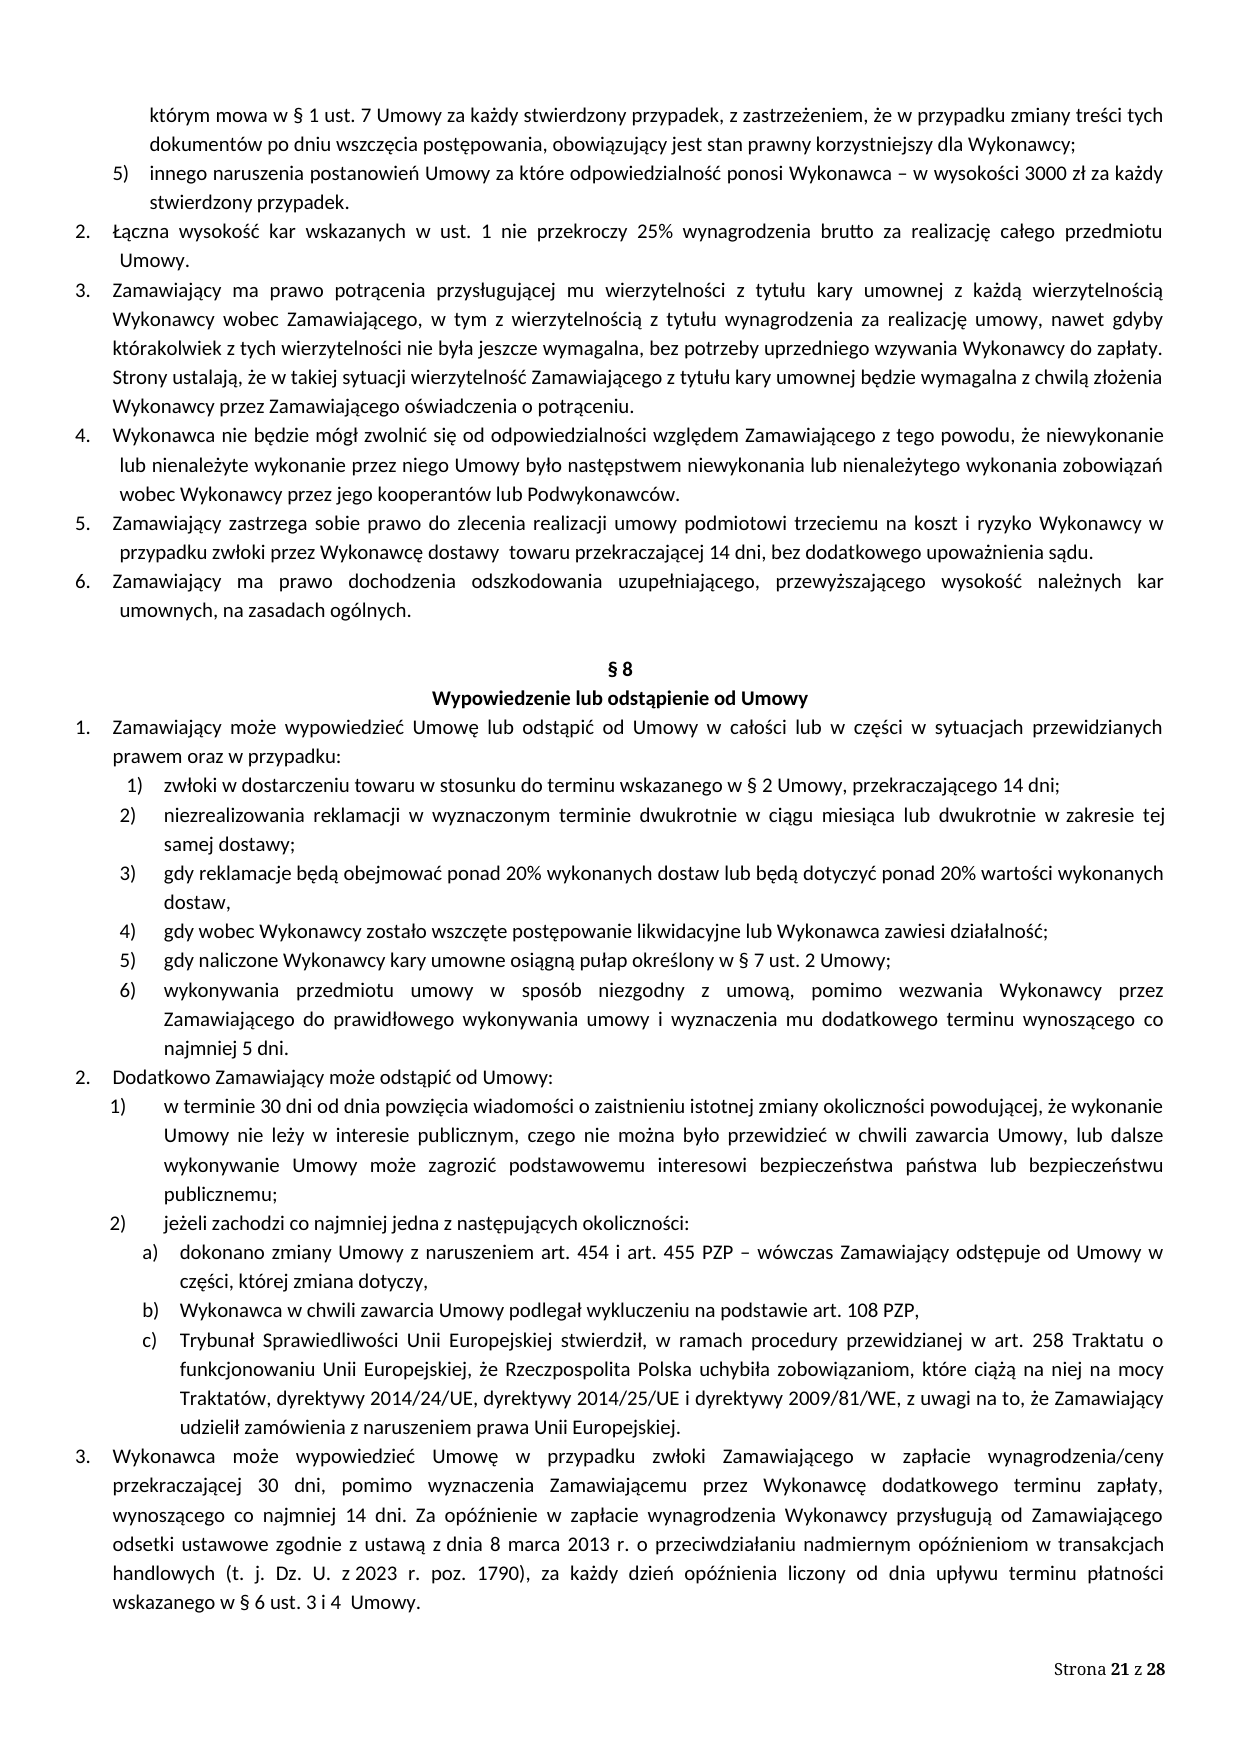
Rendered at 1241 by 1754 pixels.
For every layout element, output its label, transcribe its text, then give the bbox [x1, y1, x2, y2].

list w terminie 30 dni od dnia powzięcia wiadomości o zaistnieniu istotnej zmiany okoliczności powodującej, że wykonanie Umowy nie leży w interesie publicznym, czego nie można było przewidzieć w chwili zawarcia Umowy, lub dalsze wykonywanie Umowy może zagrozić podstawowemu interesowi bezpieczeństwa państwa lub bezpieczeństwu publicznemu; [126, 1093, 1165, 1206]
text Wypowiedzenie lub odstąpienie od Umowy [75, 685, 1165, 711]
list gdy naliczone Wykonawcy kary umowne osiągną pułap określony w § 7 ust. 2 Umowy; [119, 948, 1165, 973]
text § 8 [75, 656, 1165, 681]
list Wykonawca może wypowiedzieć Umowę w przypadku zwłoki Zamawiającego w zapłacie wynagrodzenia/ceny przekraczającej 30 dni, pomimo wyznaczenia Zamawiającemu przez Wykonawcę dodatkowego terminu zapłaty, wynoszącego co najmniej 14 dni. Za opóźnienie w zapłacie wynagrodzenia Wykonawcy przysługują od Zamawiającego odsetki ustawowe zgodnie z ustawą z dnia 8 marca 2013 r. o przeciwdziałaniu nadmiernym opóźnieniom w transakcjach handlowych (t. j. Dz. U. z 2023 r. poz. 1790), za każdy dzień opóźnienia liczony od dnia upływu terminu płatności wskazanego w § 6 ust. 3 i 4 Umowy. [75, 1443, 1165, 1615]
list jeżeli zachodzi co najmniej jedna z następujących okoliczności: [126, 1210, 1165, 1236]
list wykonywania przedmiotu umowy w sposób niezgodny z umową, pomimo wezwania Wykonawcy przez Zamawiającego do prawidłowego wykonywania umowy i wyznaczenia mu dodatkowego terminu wynoszącego co najmniej 5 dni. [119, 977, 1165, 1061]
list Łączna wysokość kar wskazanych w ust. 1 nie przekroczy 25% wynagrodzenia brutto za realizację całego przedmiotu Umowy. [75, 218, 1165, 273]
list Zamawiający ma prawo potrącenia przysługującej mu wierzytelności z tytułu kary umownej z każdą wierzytelnością Wykonawcy wobec Zamawiającego, w tym z wierzytelnością z tytułu wynagrodzenia za realizację umowy, nawet gdyby którakolwiek z tych wierzytelności nie była jeszcze wymagalna, bez potrzeby uprzedniego wzywania Wykonawcy do zapłaty. Strony ustalają, że w takiej sytuacji wierzytelność Zamawiającego z tytułu kary umownej będzie wymagalna z chwilą złożenia Wykonawcy przez Zamawiającego oświadczenia o potrąceniu. [75, 277, 1165, 419]
list Zamawiający ma prawo dochodzenia odszkodowania uzupełniającego, przewyższającego wysokość należnych kar umownych, na zasadach ogólnych. [75, 568, 1165, 623]
list Wykonawca nie będzie mógł zwolnić się od odpowiedzialności względem Zamawiającego z tego powodu, że niewykonanie lub nienależyte wykonanie przez niego Umowy było następstwem niewykonania lub nienależytego wykonania zobowiązań wobec Wykonawcy przez jego kooperantów lub Podwykonawców. [75, 423, 1165, 506]
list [112, 102, 1165, 156]
list Trybunał Sprawiedliwości Unii Europejskiej stwierdził, w ramach procedury przewidzianej w art. 258 Traktatu o funkcjonowaniu Unii Europejskiej, że Rzeczpospolita Polska uchybiła zobowiązaniom, które ciążą na niej na mocy Traktatów, dyrektywy 2014/24/UE, dyrektywy 2014/25/UE i dyrektywy 2009/81/WE, z uwagi na to, że Zamawiający udzielił zamówienia z naruszeniem prawa Unii Europejskiej. [142, 1327, 1165, 1440]
list gdy reklamacje będą obejmować ponad 20% wykonanych dostaw lub będą dotyczyć ponad 20% wartości wykonanych dostaw, [119, 860, 1165, 915]
list zwłoki w dostarczeniu towaru w stosunku do terminu wskazanego w § 2 Umowy, przekraczającego 14 dni; [126, 773, 1165, 798]
list dokonano zmiany Umowy z naruszeniem art. 454 i art. 455 PZP – wówczas Zamawiający odstępuje od Umowy w części, której zmiana dotyczy, [142, 1239, 1165, 1294]
list Zamawiający może wypowiedzieć Umowę lub odstąpić od Umowy w całości lub w części w sytuacjach przewidzianych prawem oraz w przypadku: [75, 714, 1165, 769]
list Dodatkowo Zamawiający może odstąpić od Umowy: [75, 1064, 1165, 1090]
list Wykonawca w chwili zawarcia Umowy podlegał wykluczeniu na podstawie art. 108 PZP, [142, 1298, 1165, 1323]
list innego naruszenia postanowień Umowy za które odpowiedzialność ponosi Wykonawca – w wysokości 3000 zł za każdy stwierdzony przypadek. [112, 160, 1165, 215]
list gdy wobec Wykonawcy zostało wszczęte postępowanie likwidacyjne lub Wykonawca zawiesi działalność; [119, 918, 1165, 944]
list Zamawiający zastrzega sobie prawo do zlecenia realizacji umowy podmiotowi trzeciemu na koszt i ryzyko Wykonawcy w przypadku zwłoki przez Wykonawcę dostawy towaru przekraczającej 14 dni, bez dodatkowego upoważnienia sądu. [75, 510, 1165, 565]
list niezrealizowania reklamacji w wyznaczonym terminie dwukrotnie w ciągu miesiąca lub dwukrotnie w zakresie tej samej dostawy; [119, 802, 1165, 856]
